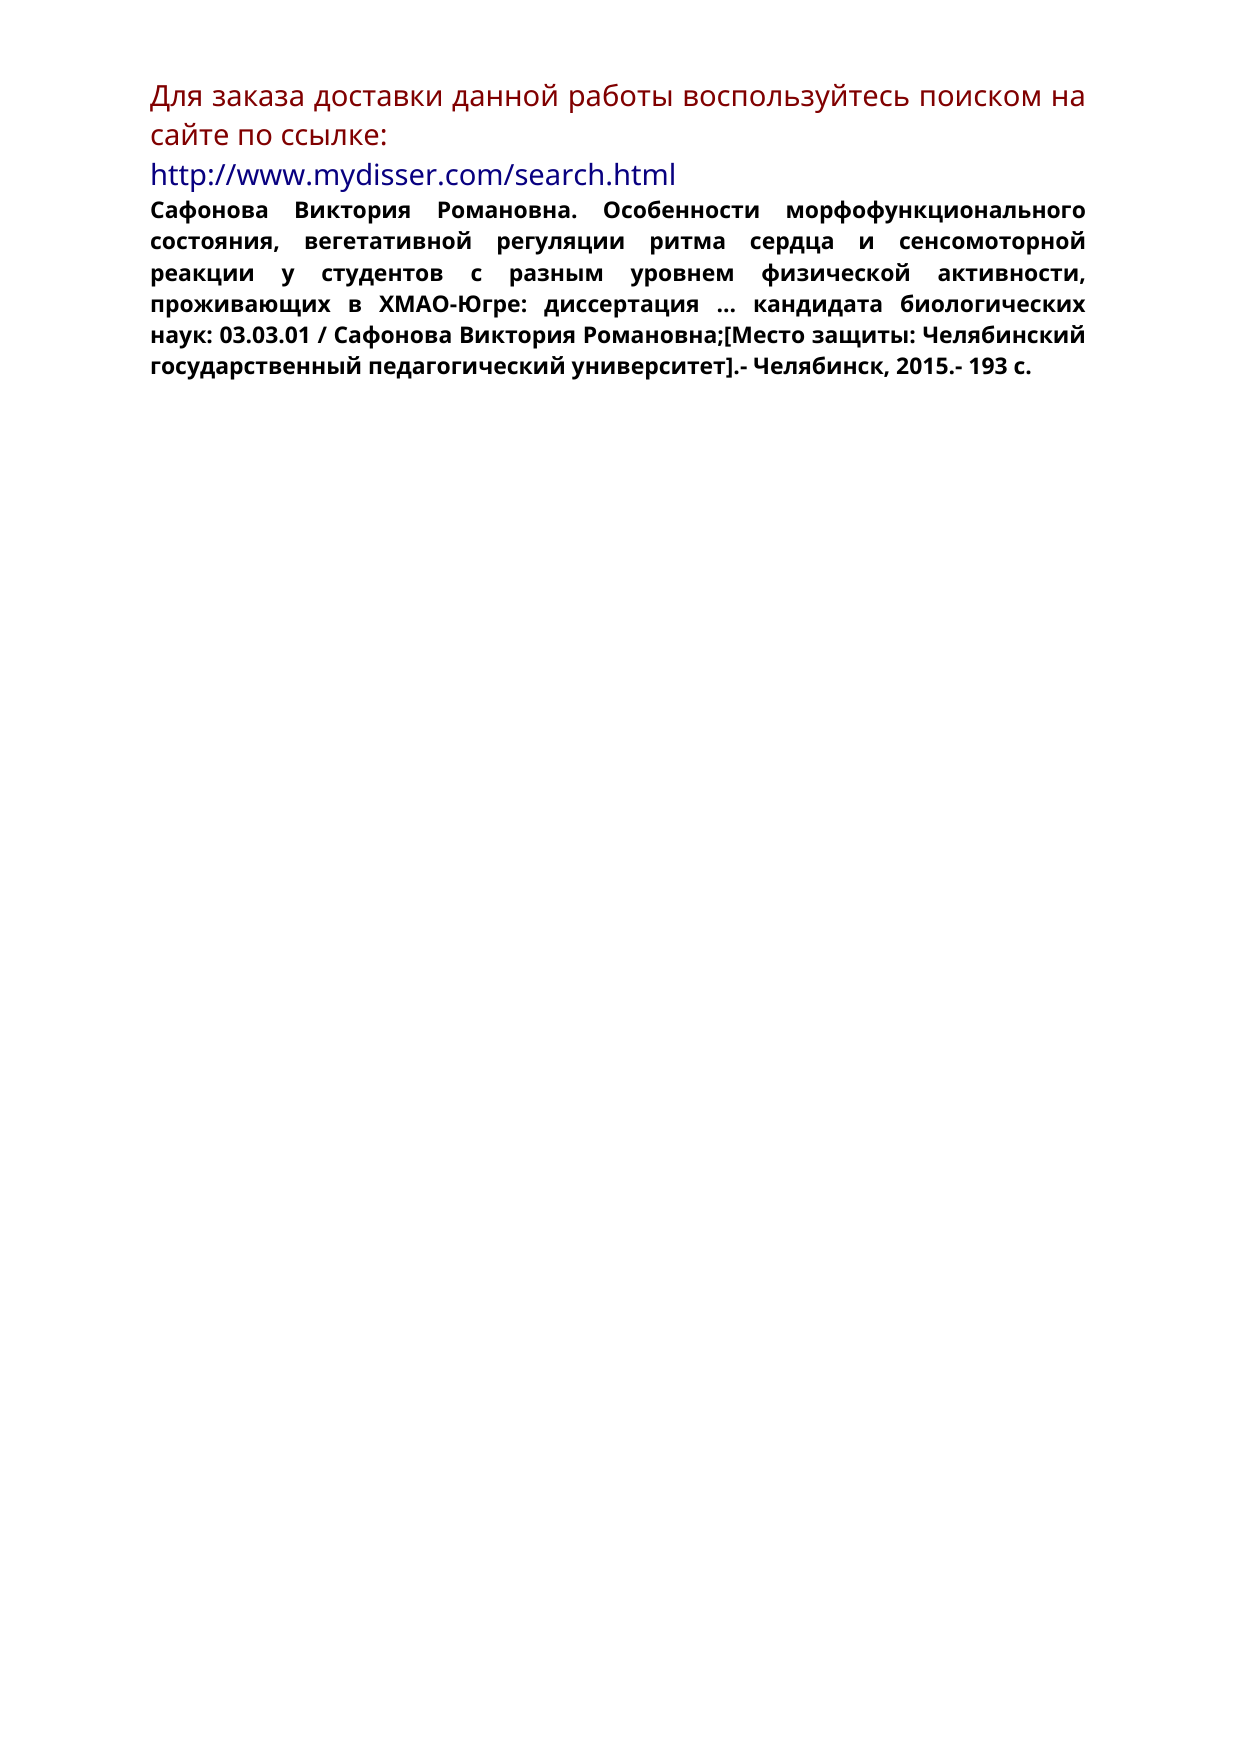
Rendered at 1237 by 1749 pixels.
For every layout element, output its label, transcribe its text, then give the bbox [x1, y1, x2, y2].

text Сафонова Виктория Романовна. Особенности морфофункционального состояния, вегетативной регуляции ритма сердца и сенсомоторной реакции у студентов с разным уровнем физической активности, проживающих в ХМАО-Югре: диссертация ... кандидата биологических наук: 03.03.01 / Сафонова Виктория Романовна;[Место защиты: Челябинский государственный педагогический университет].- Челябинск, 2015.- 193 с. [150, 194, 1086, 382]
